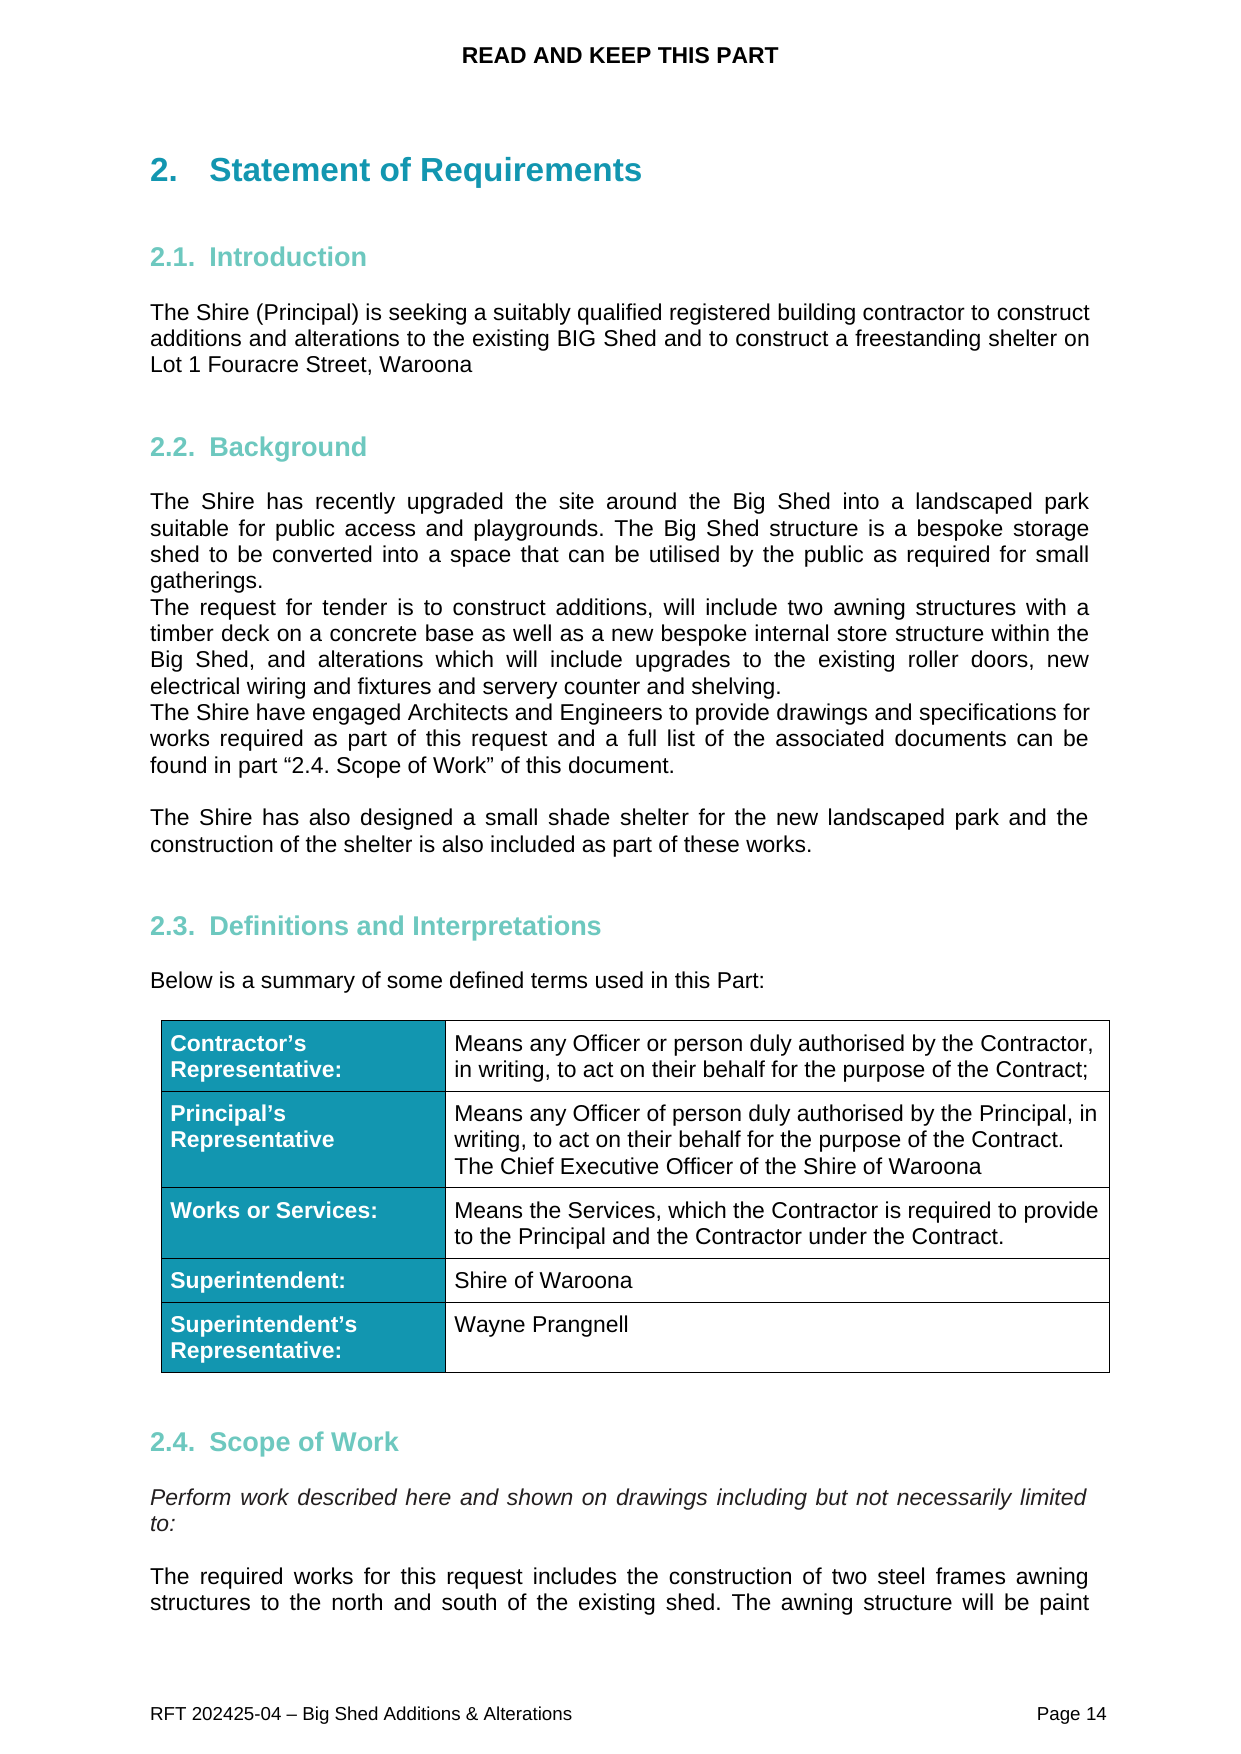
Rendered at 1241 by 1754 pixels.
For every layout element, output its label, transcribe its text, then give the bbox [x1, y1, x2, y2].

table_cell Shire of Waroona [446, 1259, 1109, 1302]
table_cell Works or Services: [162, 1188, 445, 1258]
table_cell Principal’s Representative [162, 1092, 445, 1187]
subtitle Background [150, 431, 1090, 462]
table_header Contractor’s Representative: [162, 1021, 445, 1091]
text The Shire has recently upgraded the site around the Big Shed into a landscaped park suitable for public access and playgrounds. The Big Shed structure is a bespoke storage shed to be converted into a space that can be utilised by the public as required for small gatherings. [150, 488, 1090, 593]
text Perform work described here and shown on drawings including but not necessarily limited to: [150, 1483, 1090, 1536]
text The request for tender is to construct additions, will include two awning structures with a timber deck on a concrete base as well as a new bespoke internal store structure within the Big Shed, and alterations which will include upgrades to the existing roller doors, new electrical wiring and fixtures and servery counter and shelving. [150, 593, 1090, 699]
table_header Means any Officer or person duly authorised by the Contractor, in writing, to act on their behalf for the purpose of the Contract; [446, 1021, 1109, 1091]
table_cell Wayne Prangnell [446, 1303, 1109, 1372]
text The Shire has also designed a small shade shelter for the new landscaped park and the construction of the shelter is also included as part of these works. [150, 804, 1090, 857]
text The Shire (Principal) is seeking a suitably qualified registered building contractor to construct additions and alterations to the existing BIG Shed and to construct a freestanding shelter on Lot 1 Fouracre Street, Waroona [150, 299, 1090, 378]
table_cell Superintendent: [162, 1259, 445, 1302]
table_cell Superintendent’s Representative: [162, 1303, 445, 1372]
subtitle Statement of Requirements [150, 150, 1090, 188]
table_cell Means the Services, which the Contractor is required to provide to the Principal and the Contractor under the Contract. [446, 1188, 1109, 1258]
subtitle Scope of Work [150, 1426, 1090, 1457]
text Below is a summary of some defined terms used in this Part: [150, 967, 1090, 994]
text The Shire have engaged Architects and Engineers to provide drawings and specifications for works required as part of this request and a full list of the associated documents can be found in part “2.4. Scope of Work” of this document. [150, 699, 1090, 778]
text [150, 1563, 1090, 1615]
subtitle Introduction [150, 241, 1090, 272]
table_cell Means any Officer of person duly authorised by the Principal, in writing, to act on their behalf for the purpose of the Contract. The Chief Executive Officer of the Shire of Waroona [446, 1092, 1109, 1187]
subtitle Definitions and Interpretations [150, 910, 1090, 941]
